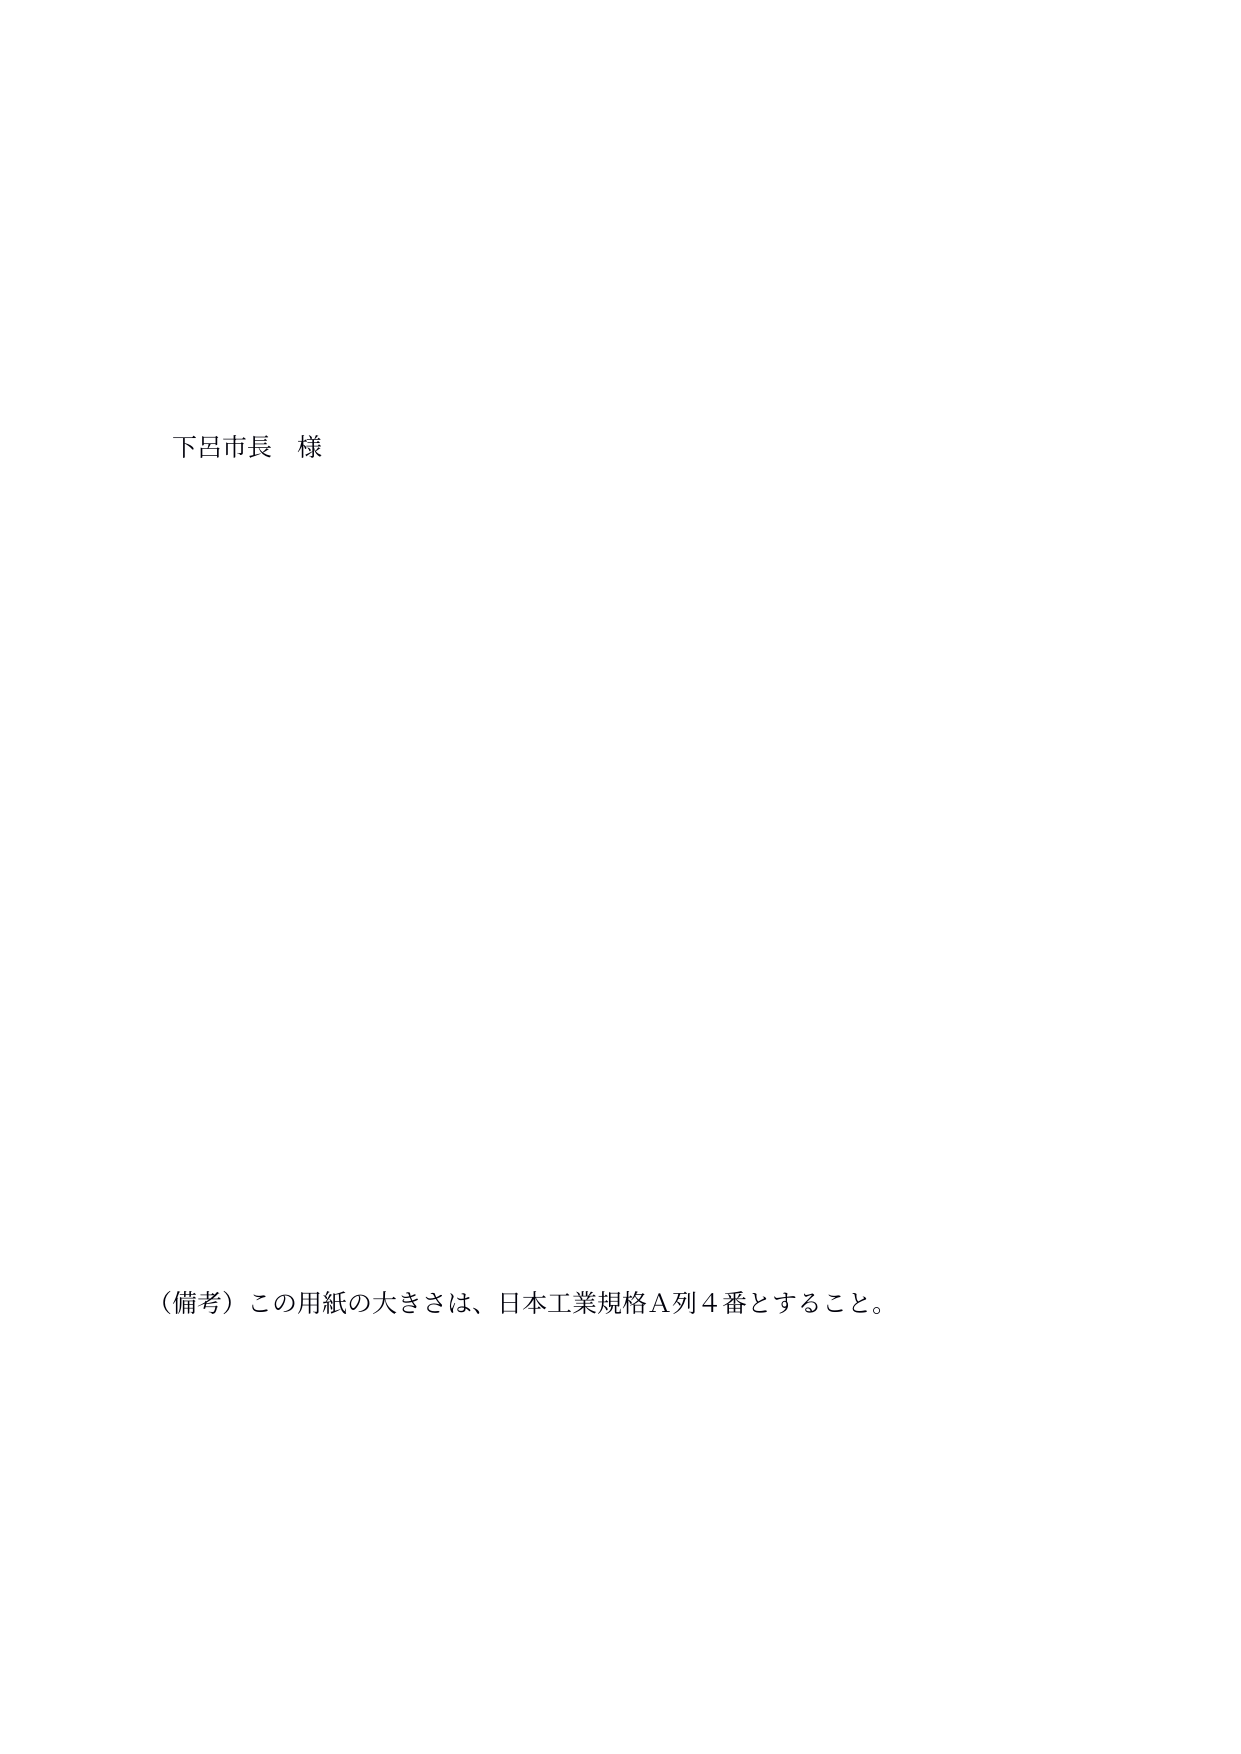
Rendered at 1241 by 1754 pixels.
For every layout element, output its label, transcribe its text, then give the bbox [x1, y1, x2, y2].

text 下呂市長 様 [148, 413, 1092, 478]
text （備考）この用紙の大きさは、日本工業規格Ａ列４番とすること。 [148, 1268, 1092, 1334]
